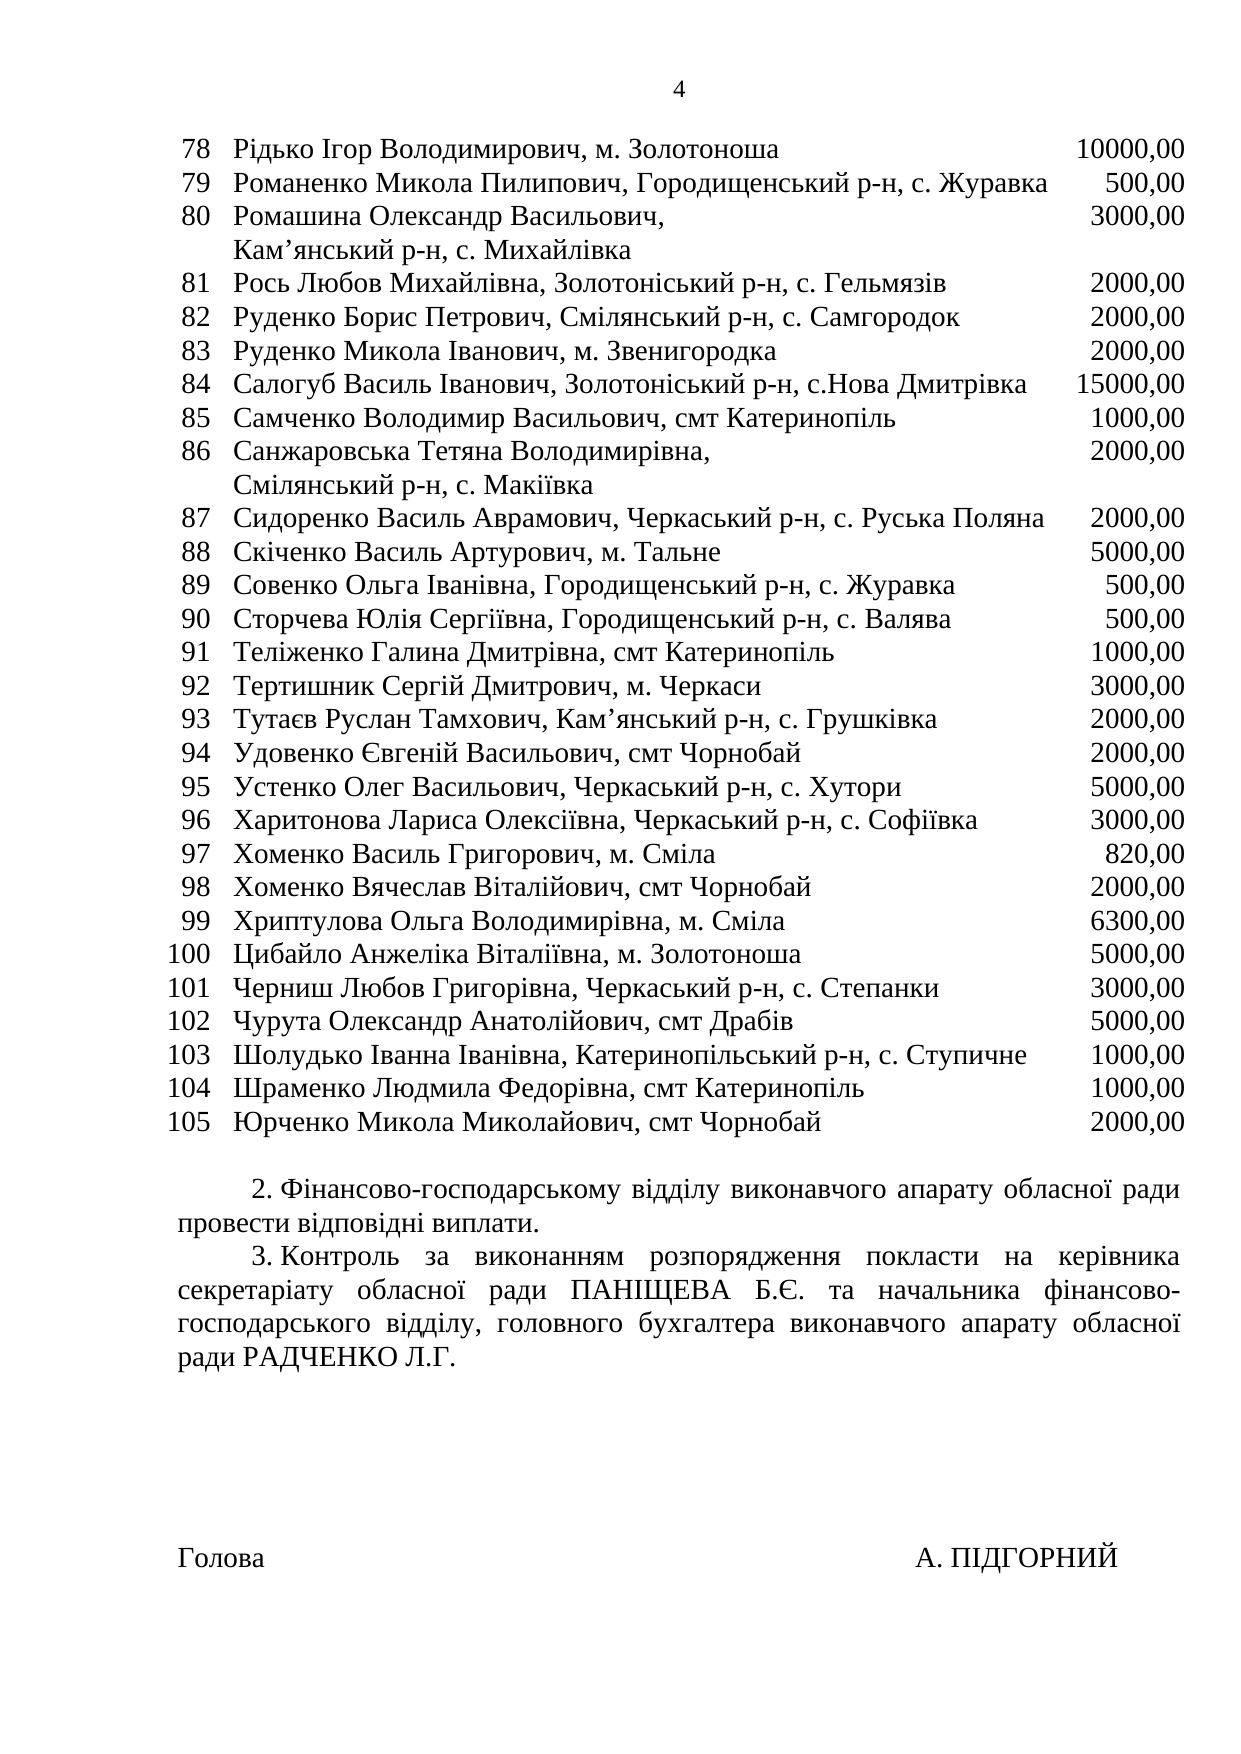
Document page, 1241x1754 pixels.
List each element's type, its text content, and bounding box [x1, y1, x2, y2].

table_cell 1000,00 [1063, 1071, 1196, 1104]
table_cell 500,00 [1063, 601, 1196, 634]
text 3. Контроль за виконанням розпорядження покласти на керівника секретаріату обласної ради ПАНІЩЕВА Б.Є. та начальника фінансово-господарського відділу, головного бухгалтера виконавчого апарату обласної ради РАДЧЕНКО Л.Г. [177, 1238, 1181, 1372]
table_cell 79 [148, 165, 222, 198]
table_cell 90 [148, 601, 222, 634]
table_cell Теліженко Галина Дмитрівна, смт Катеринопіль [222, 635, 1063, 668]
table_cell 1000,00 [1063, 400, 1196, 433]
table_cell 104 [148, 1071, 222, 1104]
text Голова А. ПІДГОРНИЙ [177, 1540, 1181, 1574]
table_cell 500,00 [1063, 165, 1196, 198]
table_cell Ромашина Олександр Васильович, Кам’янський р-н, с. Михайлівка [222, 199, 1063, 266]
table_cell Харитонова Лариса Олексіївна, Черкаський р-н, с. Софіївка [222, 802, 1063, 836]
table_cell Черниш Любов Григорівна, Черкаський р-н, с. Степанки [222, 970, 1063, 1003]
table_cell Устенко Олег Васильович, Черкаський р-н, с. Хутори [222, 769, 1063, 802]
table_cell Сидоренко Василь Аврамович, Черкаський р-н, с. Руська Поляна [222, 500, 1063, 534]
table_cell 94 [148, 735, 222, 769]
table_cell 5000,00 [1063, 769, 1196, 802]
table_cell 97 [148, 836, 222, 869]
table_cell 86 [148, 433, 222, 500]
table_cell 80 [148, 199, 222, 266]
table_cell 3000,00 [1063, 970, 1196, 1003]
text 2. Фінансово-господарському відділу виконавчого апарату обласної ради провести відповідні виплати. [177, 1171, 1181, 1238]
table_cell Чурута Олександр Анатолійович, смт Драбів [222, 1004, 1063, 1037]
table_cell 105 [148, 1104, 222, 1138]
table_cell Удовенко Євгеній Васильович, смт Чорнобай [222, 735, 1063, 769]
table_cell 88 [148, 534, 222, 567]
table_cell Руденко Микола Іванович, м. Звенигородка [222, 333, 1063, 366]
table_cell 89 [148, 568, 222, 601]
table_cell 85 [148, 400, 222, 433]
table_cell Санжаровська Тетяна Володимирівна, Смілянський р-н, с. Макіївка [222, 433, 1063, 500]
table_cell Тертишник Сергій Дмитрович, м. Черкаси [222, 668, 1063, 702]
table_cell Салогуб Василь Іванович, Золотоніський р-н, с.Нова Дмитрівка [222, 366, 1063, 400]
table_cell 99 [148, 903, 222, 936]
table_cell 78 [148, 131, 222, 165]
table_cell 100 [148, 936, 222, 970]
table_cell 2000,00 [1063, 735, 1196, 769]
table_cell 2000,00 [1063, 299, 1196, 333]
table_cell 1000,00 [1063, 635, 1196, 668]
table_cell 2000,00 [1063, 702, 1196, 735]
table_cell Самченко Володимир Васильович, смт Катеринопіль [222, 400, 1063, 433]
table_cell 2000,00 [1063, 266, 1196, 299]
table_cell 103 [148, 1037, 222, 1071]
table_cell 84 [148, 366, 222, 400]
table_cell 3000,00 [1063, 668, 1196, 702]
table_cell 92 [148, 668, 222, 702]
table_cell Хриптулова Ольга Володимирівна, м. Сміла [222, 903, 1063, 936]
table_cell 83 [148, 333, 222, 366]
table_cell Совенко Ольга Іванівна, Городищенський р-н, с. Журавка [222, 568, 1063, 601]
table_cell 5000,00 [1063, 534, 1196, 567]
table_cell Рось Любов Михайлівна, Золотоніський р-н, с. Гельмязів [222, 266, 1063, 299]
table_cell Руденко Борис Петрович, Смілянський р-н, с. Самгородок [222, 299, 1063, 333]
table_cell 2000,00 [1063, 869, 1196, 903]
table_cell Сторчева Юлія Сергіївна, Городищенський р-н, с. Валява [222, 601, 1063, 634]
table_cell 15000,00 [1063, 366, 1196, 400]
table_cell 5000,00 [1063, 1004, 1196, 1037]
table_cell Романенко Микола Пилипович, Городищенський р-н, с. Журавка [222, 165, 1063, 198]
table_cell Скіченко Василь Артурович, м. Тальне [222, 534, 1063, 567]
table_cell 102 [148, 1004, 222, 1037]
table_cell 3000,00 [1063, 199, 1196, 266]
table_cell Шолудько Іванна Іванівна, Катеринопільський р-н, с. Ступичне [222, 1037, 1063, 1071]
table_cell Тутаєв Руслан Тамхович, Кам’янський р-н, с. Грушківка [222, 702, 1063, 735]
table_cell 2000,00 [1063, 1104, 1196, 1138]
table_cell 3000,00 [1063, 802, 1196, 836]
table_cell 87 [148, 500, 222, 534]
table_cell 81 [148, 266, 222, 299]
table_cell 2000,00 [1063, 433, 1196, 500]
table_cell Рідько Ігор Володимирович, м. Золотоноша [222, 131, 1063, 165]
table_cell 101 [148, 970, 222, 1003]
table_cell 2000,00 [1063, 500, 1196, 534]
table_cell 6300,00 [1063, 903, 1196, 936]
table_cell 5000,00 [1063, 936, 1196, 970]
table_cell 93 [148, 702, 222, 735]
table_cell 95 [148, 769, 222, 802]
table_cell 91 [148, 635, 222, 668]
table_cell 820,00 [1063, 836, 1196, 869]
table_cell 10000,00 [1063, 131, 1196, 165]
table_cell Хоменко Василь Григорович, м. Сміла [222, 836, 1063, 869]
table_cell Шраменко Людмила Федорівна, смт Катеринопіль [222, 1071, 1063, 1104]
table_cell Юрченко Микола Миколайович, смт Чорнобай [222, 1104, 1063, 1138]
table_cell 82 [148, 299, 222, 333]
table_cell 1000,00 [1063, 1037, 1196, 1071]
table_cell 2000,00 [1063, 333, 1196, 366]
table_cell 500,00 [1063, 568, 1196, 601]
table_cell Хоменко Вячеслав Віталійович, смт Чорнобай [222, 869, 1063, 903]
table_cell Цибайло Анжеліка Віталіївна, м. Золотоноша [222, 936, 1063, 970]
table_cell 98 [148, 869, 222, 903]
table_cell 96 [148, 802, 222, 836]
